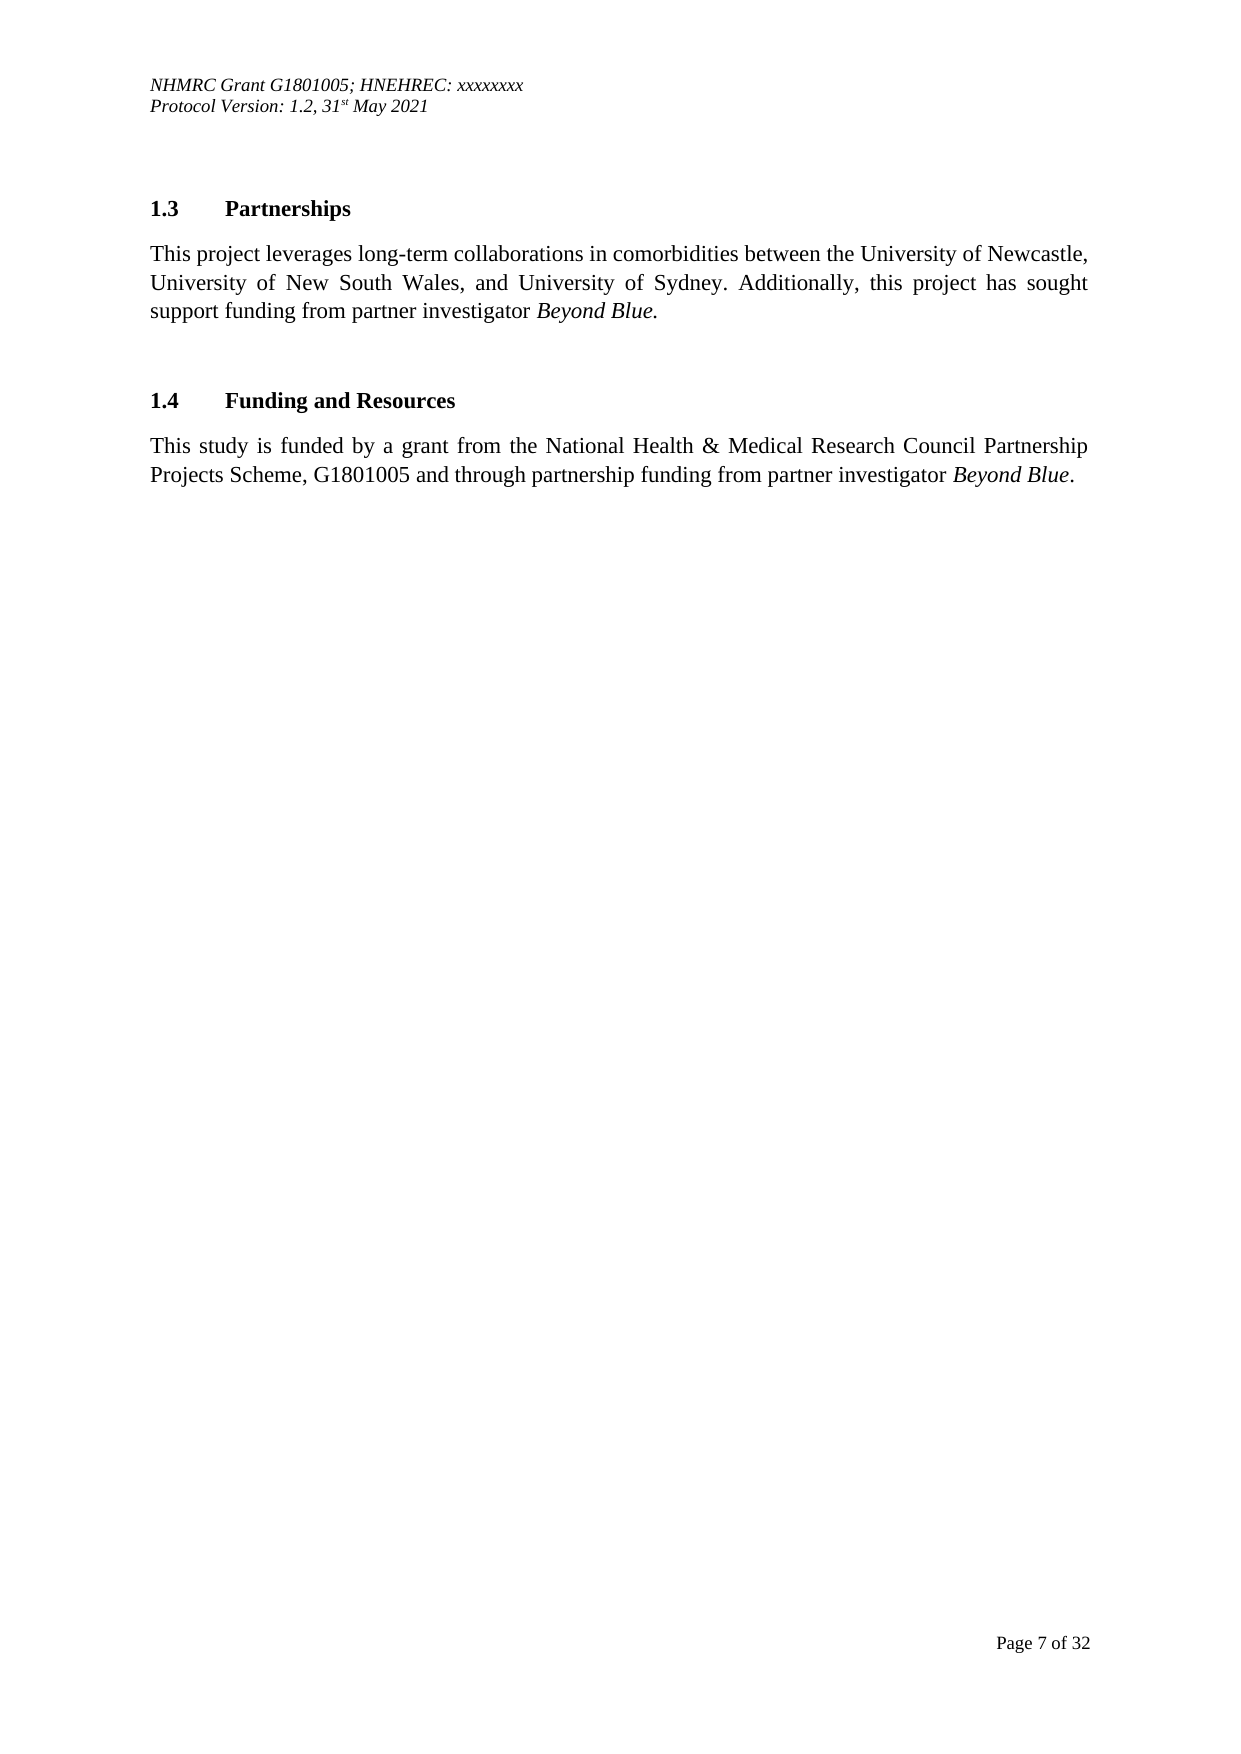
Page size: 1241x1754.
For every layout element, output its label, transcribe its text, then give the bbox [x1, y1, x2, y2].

subtitle 1.3 Partnerships [150, 195, 1090, 221]
text This project leverages long-term collaborations in comorbidities between the University of Newcastle, University of New South Wales, and University of Sydney. Additionally, this project has sought support funding from partner investigator Beyond Blue. [150, 240, 1090, 323]
text This study is funded by a grant from the National Health & Medical Research Council Partnership Projects Scheme, G1801005 and through partnership funding from partner investigator Beyond Blue. [150, 432, 1090, 487]
subtitle 1.4 Funding and Resources [150, 387, 1090, 414]
